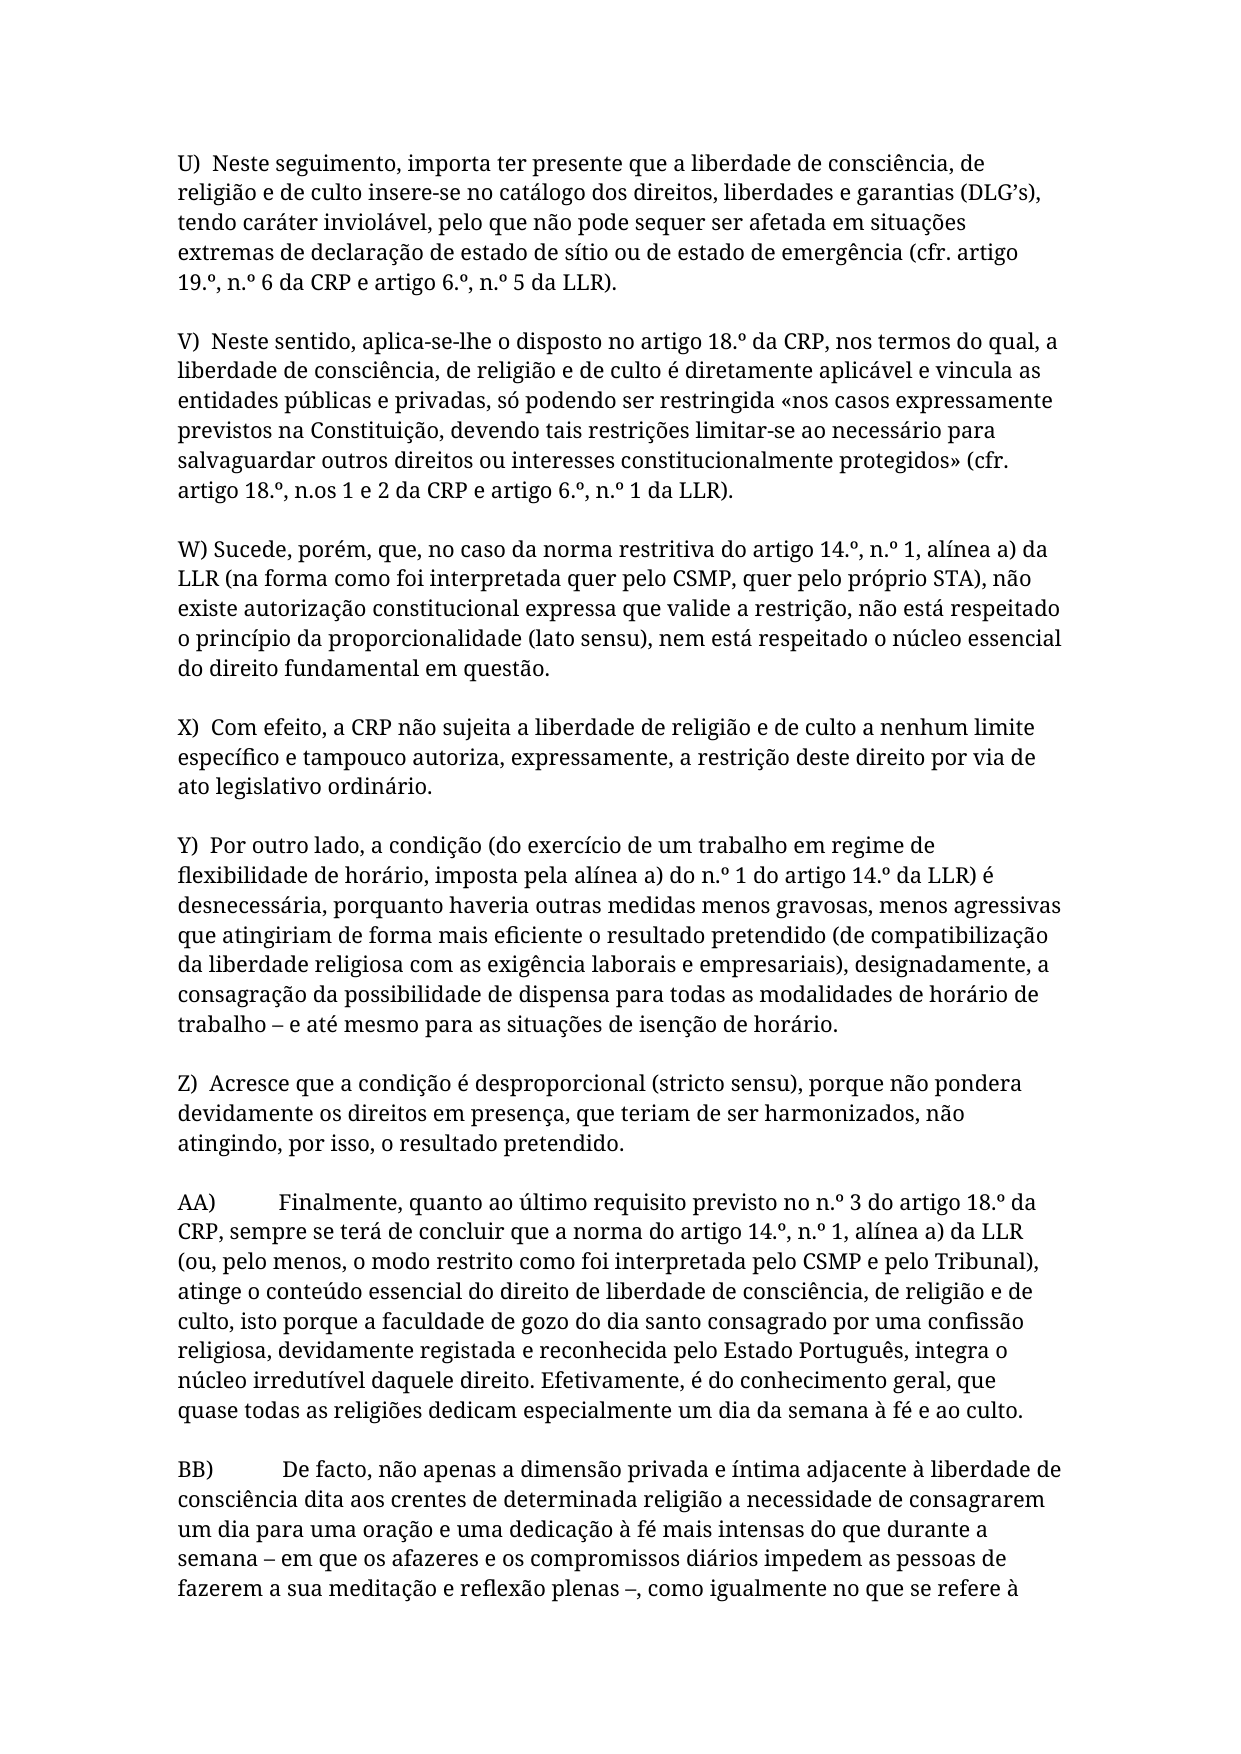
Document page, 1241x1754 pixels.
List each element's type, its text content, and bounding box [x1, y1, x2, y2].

text V) Neste sentido, aplica-se-lhe o disposto no artigo 18.º da CRP, nos termos do qual, a liberdade de consciência, de religião e de culto é diretamente aplicável e vincula as entidades públicas e privadas, só podendo ser restringida «nos casos expressamente previstos na Constituição, devendo tais restrições limitar-se ao necessário para salvaguardar outros direitos ou interesses constitucionalmente protegidos» (cfr. artigo 18.º, n.os 1 e 2 da CRP e artigo 6.º, n.º 1 da LLR). [177, 326, 1063, 504]
text Y) Por outro lado, a condição (do exercício de um trabalho em regime de flexibilidade de horário, imposta pela alínea a) do n.º 1 do artigo 14.º da LLR) é desnecessária, porquanto haveria outras medidas menos gravosas, menos agressivas que atingiriam de forma mais eficiente o resultado pretendido (de compatibilização da liberdade religiosa com as exigência laborais e empresariais), designadamente, a consagração da possibilidade de dispensa para todas as modalidades de horário de trabalho – e até mesmo para as situações de isenção de horário. [177, 830, 1063, 1039]
text X) Com efeito, a CRP não sujeita a liberdade de religião e de culto a nenhum limite específico e tampouco autoriza, expressamente, a restrição deste direito por via de ato legislativo ordinário. [177, 712, 1063, 801]
text W) Sucede, porém, que, no caso da norma restritiva do artigo 14.º, n.º 1, alínea a) da LLR (na forma como foi interpretada quer pelo CSMP, quer pelo próprio STA), não existe autorização constitucional expressa que valide a restrição, não está respeitado o princípio da proporcionalidade (lato sensu), nem está respeitado o núcleo essencial do direito fundamental em questão. [177, 534, 1063, 683]
text U) Neste seguimento, importa ter presente que a liberdade de consciência, de religião e de culto insere-se no catálogo dos direitos, liberdades e garantias (DLG’s), tendo caráter inviolável, pelo que não pode sequer ser afetada em situações extremas de declaração de estado de sítio ou de estado de emergência (cfr. artigo 19.º, n.º 6 da CRP e artigo 6.º, n.º 5 da LLR). [177, 148, 1063, 297]
text Z) Acresce que a condição é desproporcional (stricto sensu), porque não pondera devidamente os direitos em presença, que teriam de ser harmonizados, não atingindo, por isso, o resultado pretendido. [177, 1068, 1063, 1157]
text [177, 1454, 1063, 1603]
text AA) Finalmente, quanto ao último requisito previsto no n.º 3 do artigo 18.º da CRP, sempre se terá de concluir que a norma do artigo 14.º, n.º 1, alínea a) da LLR (ou, pelo menos, o modo restrito como foi interpretada pelo CSMP e pelo Tribunal), atinge o conteúdo essencial do direito de liberdade de consciência, de religião e de culto, isto porque a faculdade de gozo do dia santo consagrado por uma confissão religiosa, devidamente registada e reconhecida pelo Estado Português, integra o núcleo irredutível daquele direito. Efetivamente, é do conhecimento geral, que quase todas as religiões dedicam especialmente um dia da semana à fé e ao culto. [177, 1187, 1063, 1425]
